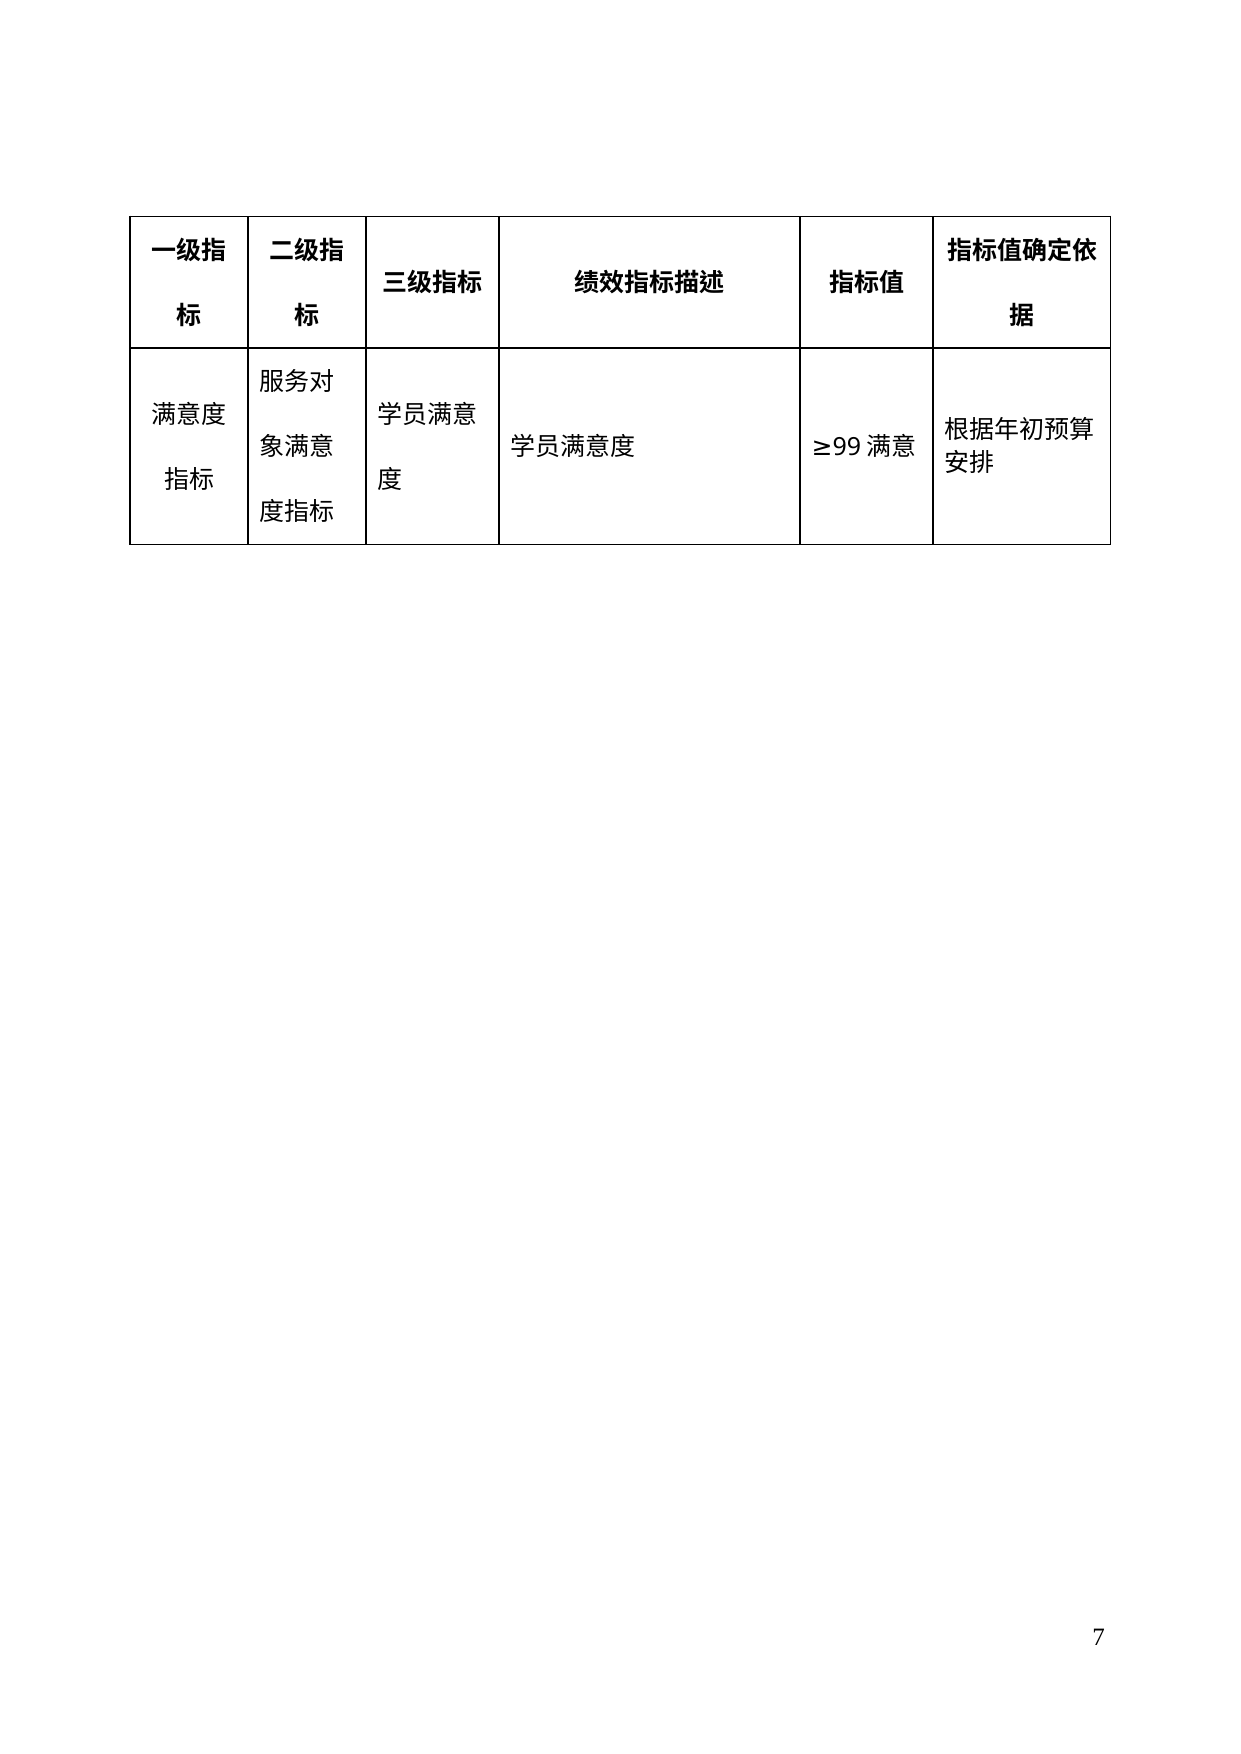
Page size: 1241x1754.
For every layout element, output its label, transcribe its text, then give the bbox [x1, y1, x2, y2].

table_cell 学员满意度 [500, 349, 799, 544]
table_cell ≥99满意 [801, 349, 932, 544]
table_header 三级指标 [367, 217, 498, 347]
table_header 指标值 [801, 217, 932, 347]
table_cell 服务对象满意度指标 [249, 349, 365, 544]
table_header 绩效指标描述 [500, 217, 799, 347]
table_header 指标值确定依据 [934, 217, 1110, 347]
table_cell 根据年初预算安排 [934, 349, 1110, 544]
table_cell 满意度指标 [131, 349, 247, 544]
table_header 一级指标 [131, 217, 247, 347]
table_cell 学员满意度 [367, 349, 498, 544]
table_header 二级指标 [249, 217, 365, 347]
